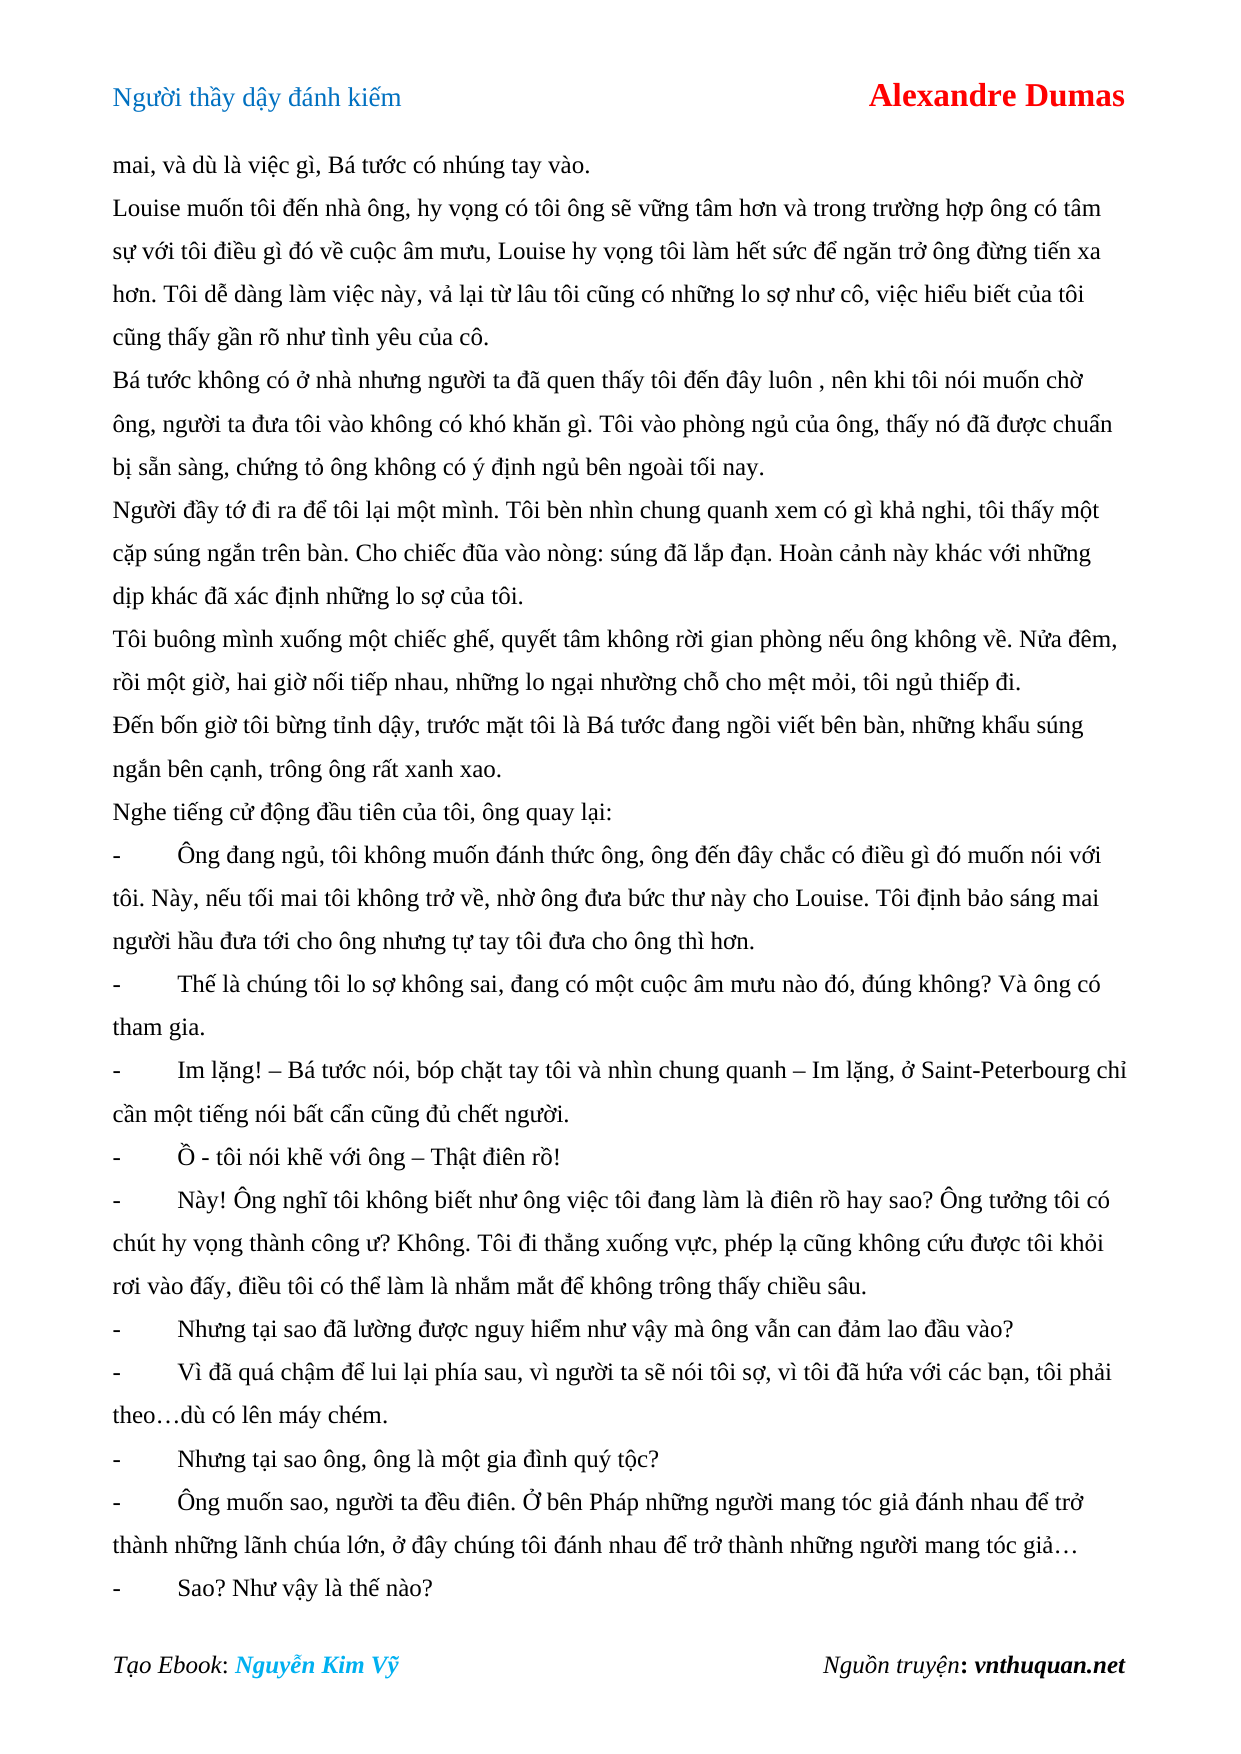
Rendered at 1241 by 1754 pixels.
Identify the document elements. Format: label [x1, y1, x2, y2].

text [112, 150, 1128, 1602]
